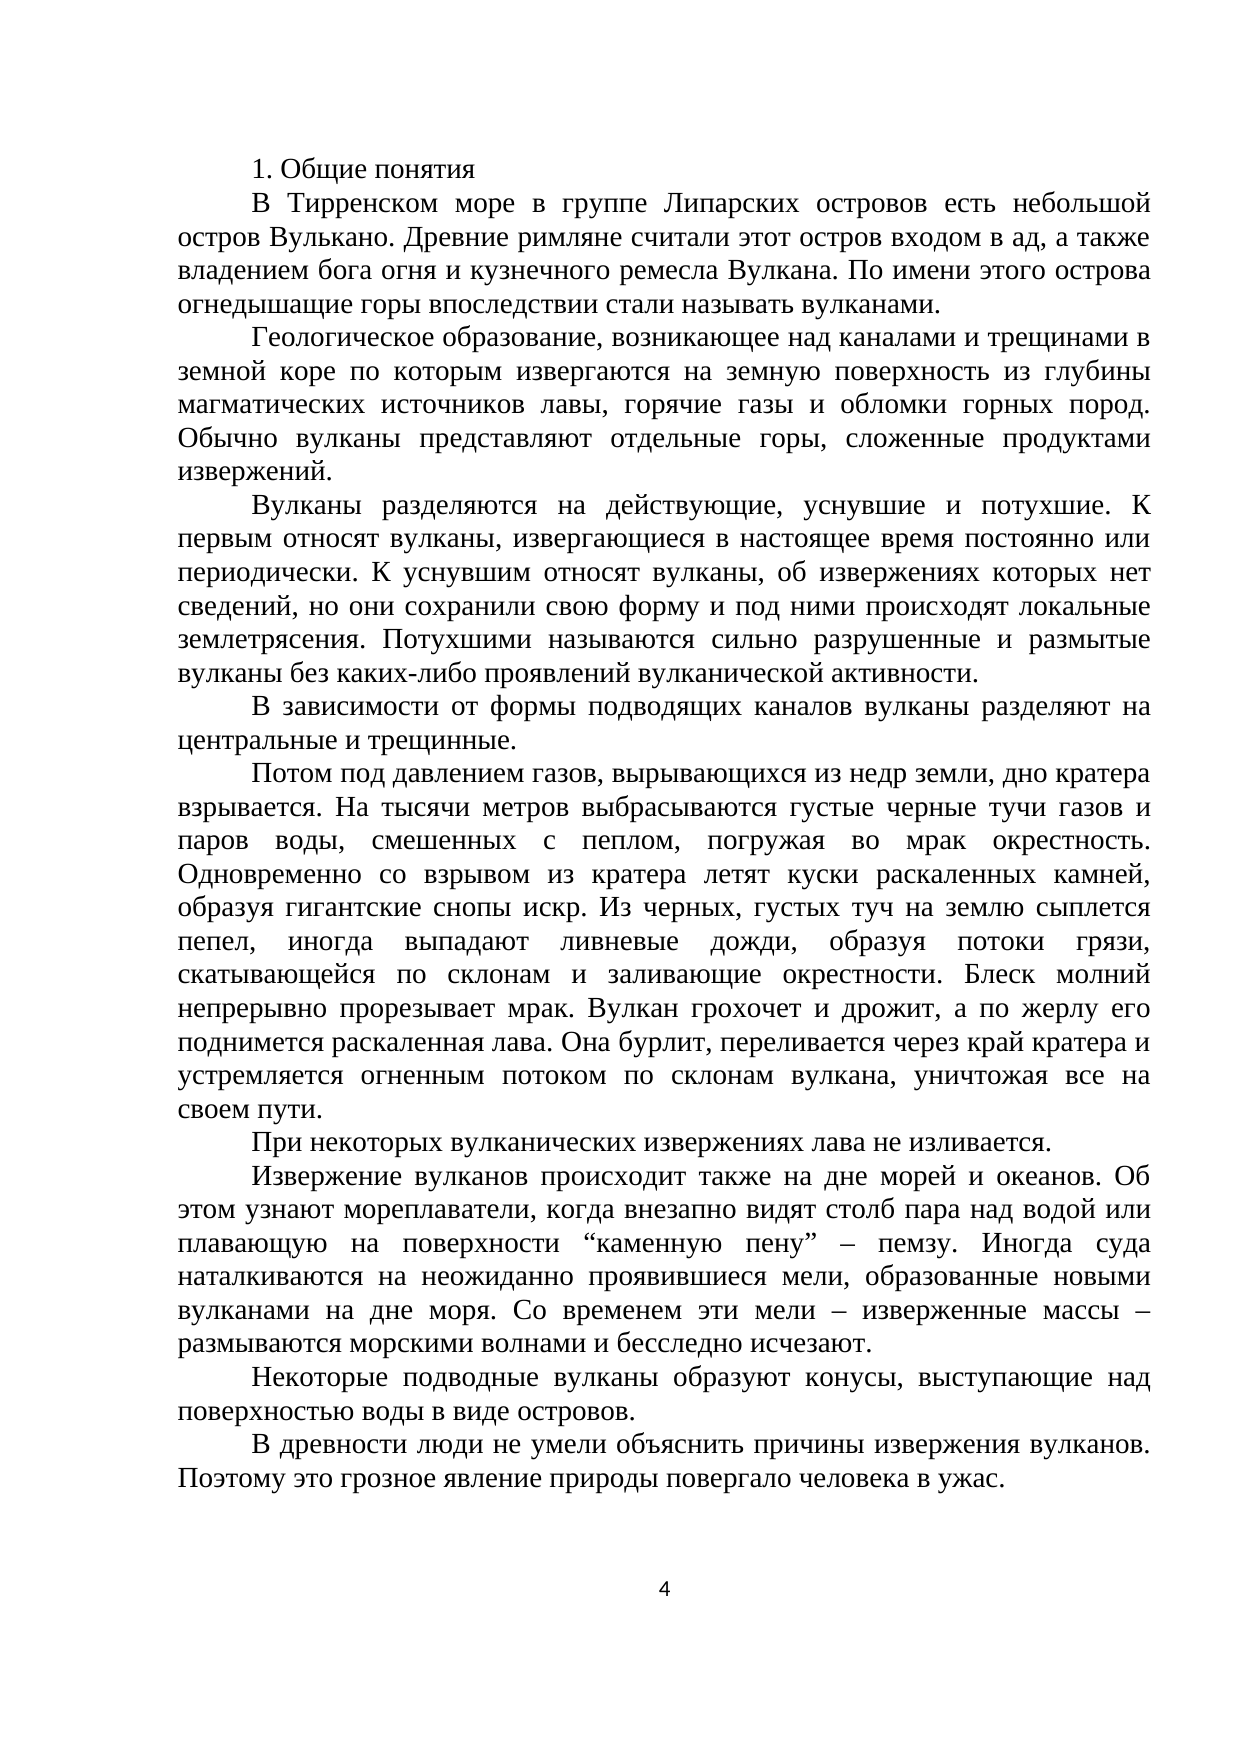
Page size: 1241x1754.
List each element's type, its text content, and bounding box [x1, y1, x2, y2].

text В Тирренском море в группе Липарских островов есть небольшой остров Вулькано. Древние римляне считали этот остров входом в ад, а также владением бога огня и кузнечного ремесла Вулкана. По имени этого острова огнедышащие горы впоследствии стали называть вулканами. [177, 185, 1152, 319]
text 1. Общие понятия [177, 152, 1152, 185]
text Геологическое образование, возникающее над каналами и трещинами в земной коре по которым извергаются на земную поверхность из глубины магматических источников лавы, горячие газы и обломки горных пород. Обычно вулканы представляют отдельные горы, сложенные продуктами извержений. [177, 319, 1152, 487]
text Извержение вулканов происходит также на дне морей и океанов. Об этом узнают мореплаватели, когда внезапно видят столб пара над водой или плавающую на поверхности “каменную пену” – пемзу. Иногда суда наталкиваются на неожиданно проявившиеся мели, образованные новыми вулканами на дне моря. Со временем эти мели – изверженные массы – размываются морскими волнами и бесследно исчезают. [177, 1158, 1152, 1359]
text В древности люди не умели объяснить причины извержения вулканов. Поэтому это грозное явление природы повергало человека в ужас. [177, 1426, 1152, 1493]
text Потом под давлением газов, вырывающихся из недр земли, дно кратера взрывается. На тысячи метров выбрасываются густые черные тучи газов и паров воды, смешенных с пеплом, погружая во мрак окрестность. Одновременно со взрывом из кратера летят куски раскаленных камней, образуя гигантские снопы искр. Из черных, густых туч на землю сыплется пепел, иногда выпадают ливневые дожди, образуя потоки грязи, скатывающейся по склонам и заливающие окрестности. Блеск молний непрерывно прорезывает мрак. Вулкан грохочет и дрожит, а по жерлу его поднимется раскаленная лава. Она бурлит, переливается через край кратера и устремляется огненным потоком по склонам вулкана, уничтожая все на своем пути. [177, 755, 1152, 1124]
text При некоторых вулканических извержениях лава не изливается. [177, 1124, 1152, 1158]
text Некоторые подводные вулканы образуют конусы, выступающие над поверхностью воды в виде островов. [177, 1359, 1152, 1426]
text В зависимости от формы подводящих каналов вулканы разделяют на центральные и трещинные. [177, 688, 1152, 755]
text Вулканы разделяются на действующие, уснувшие и потухшие. К первым относят вулканы, извергающиеся в настоящее время постоянно или периодически. К уснувшим относят вулканы, об извержениях которых нет сведений, но они сохранили свою форму и под ними происходят локальные землетрясения. Потухшими называются сильно разрушенные и размытые вулканы без каких-либо проявлений вулканической активности. [177, 487, 1152, 688]
